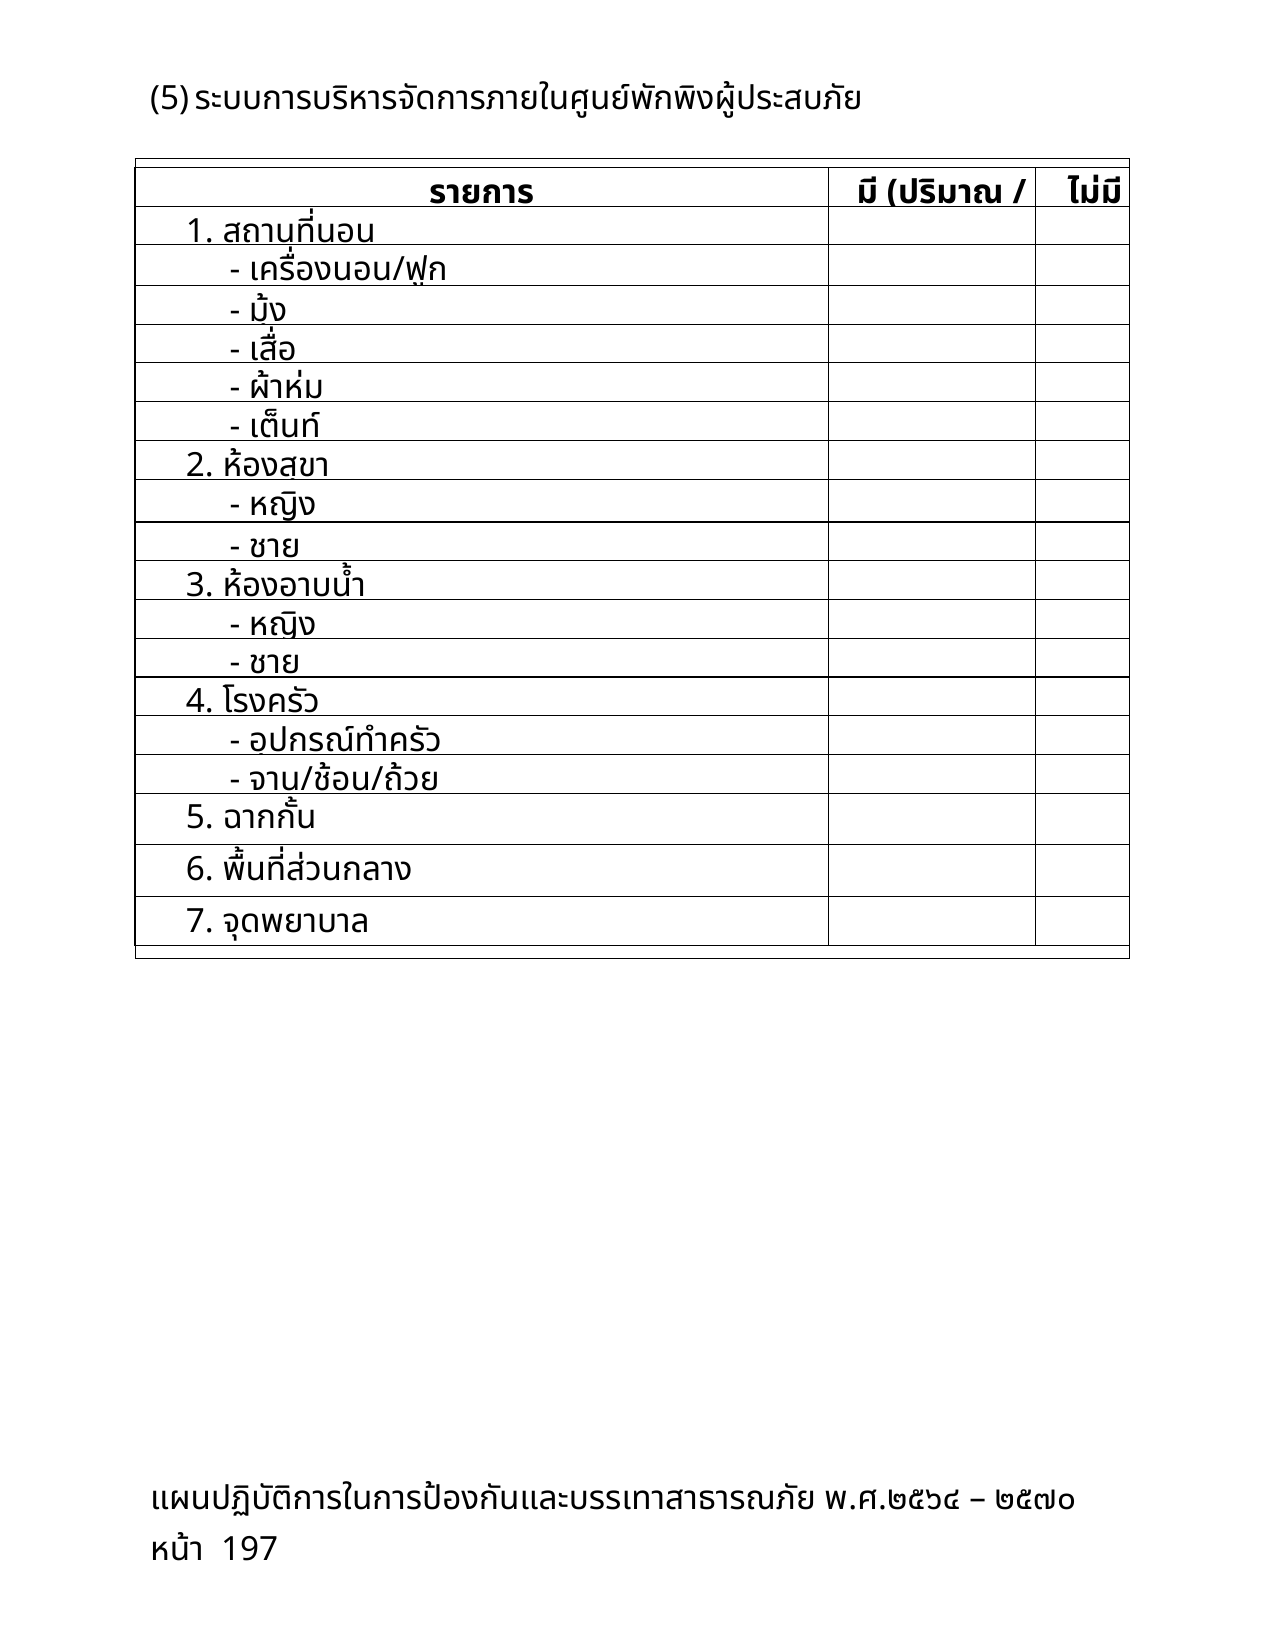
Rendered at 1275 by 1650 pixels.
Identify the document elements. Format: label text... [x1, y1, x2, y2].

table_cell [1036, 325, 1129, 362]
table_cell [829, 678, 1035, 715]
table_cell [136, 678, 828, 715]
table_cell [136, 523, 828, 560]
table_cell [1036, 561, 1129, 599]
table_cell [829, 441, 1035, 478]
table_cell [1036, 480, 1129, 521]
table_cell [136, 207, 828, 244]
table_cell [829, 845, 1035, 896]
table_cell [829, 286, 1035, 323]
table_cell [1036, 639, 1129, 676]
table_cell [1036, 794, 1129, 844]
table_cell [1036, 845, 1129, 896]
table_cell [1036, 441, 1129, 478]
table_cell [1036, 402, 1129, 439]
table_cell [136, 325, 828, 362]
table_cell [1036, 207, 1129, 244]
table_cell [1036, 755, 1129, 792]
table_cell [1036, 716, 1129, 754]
list ระบบการบริหารจัดการภายในศูนย์พักพิงผู้ประสบภัย [150, 74, 1167, 124]
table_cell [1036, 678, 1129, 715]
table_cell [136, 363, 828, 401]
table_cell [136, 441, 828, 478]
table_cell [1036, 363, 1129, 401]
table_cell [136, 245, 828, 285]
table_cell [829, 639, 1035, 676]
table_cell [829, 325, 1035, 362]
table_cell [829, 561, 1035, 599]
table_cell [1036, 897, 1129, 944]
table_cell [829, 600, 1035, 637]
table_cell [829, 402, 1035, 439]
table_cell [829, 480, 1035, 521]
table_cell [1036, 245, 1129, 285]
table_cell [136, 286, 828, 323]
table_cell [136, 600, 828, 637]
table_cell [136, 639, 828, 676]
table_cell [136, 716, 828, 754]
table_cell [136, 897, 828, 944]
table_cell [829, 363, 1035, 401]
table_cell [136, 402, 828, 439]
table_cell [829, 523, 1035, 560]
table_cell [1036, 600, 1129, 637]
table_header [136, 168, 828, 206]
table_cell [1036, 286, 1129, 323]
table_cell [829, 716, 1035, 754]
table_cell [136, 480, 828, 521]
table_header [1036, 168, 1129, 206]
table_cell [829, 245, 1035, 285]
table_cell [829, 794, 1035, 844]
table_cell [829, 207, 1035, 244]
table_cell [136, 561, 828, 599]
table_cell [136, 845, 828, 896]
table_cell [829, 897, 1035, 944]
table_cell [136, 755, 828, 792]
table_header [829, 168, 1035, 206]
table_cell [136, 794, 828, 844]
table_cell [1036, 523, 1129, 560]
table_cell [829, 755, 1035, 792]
